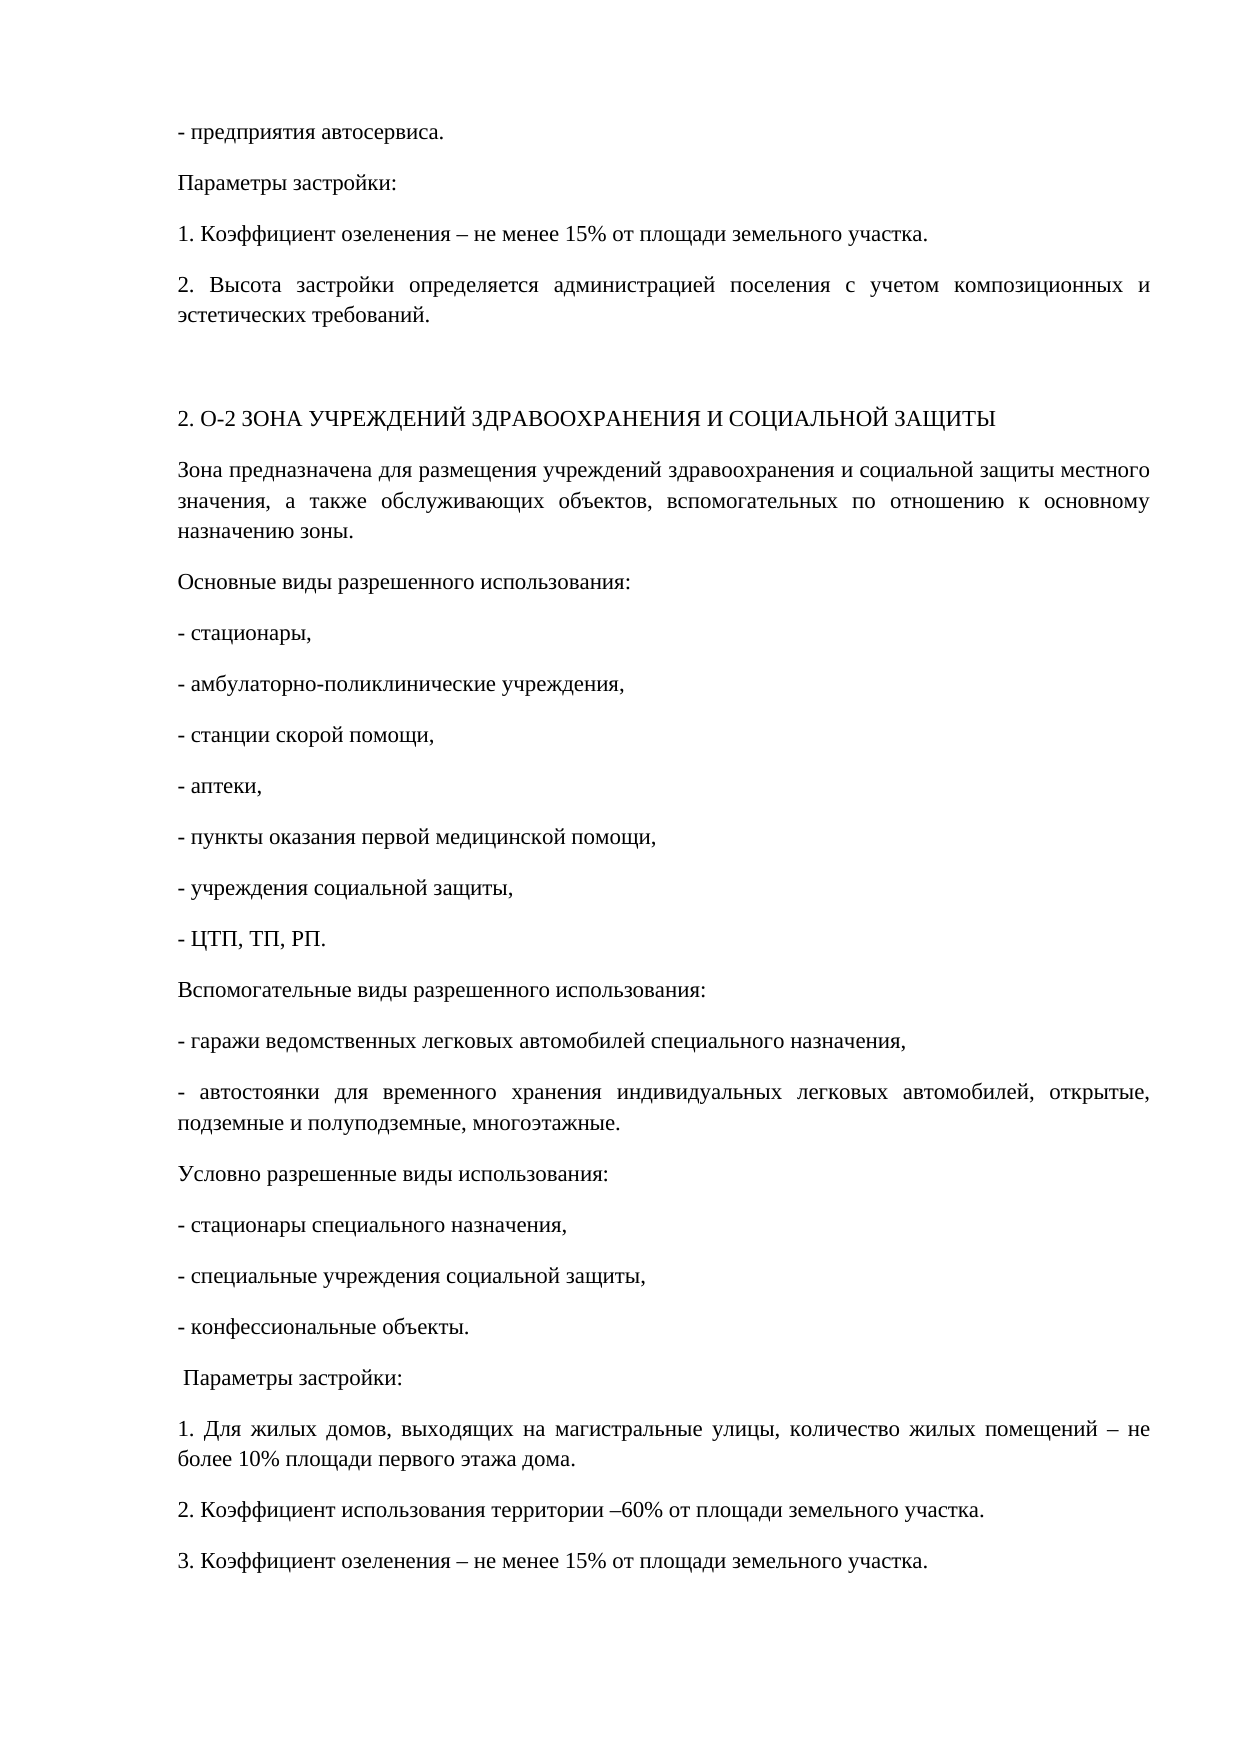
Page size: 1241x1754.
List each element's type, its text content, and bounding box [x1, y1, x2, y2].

text - конфессиональные объекты. [177, 1313, 1152, 1339]
text - амбулаторно-поликлинические учреждения, [177, 670, 1152, 696]
text - ЦТП, ТП, РП. [177, 925, 1152, 952]
text - аптеки, [177, 772, 1152, 798]
text - пункты оказания первой медицинской помощи, [177, 823, 1152, 849]
text 2. О-2 ЗОНА УЧРЕЖДЕНИЙ ЗДРАВООХРАНЕНИЯ И СОЦИАЛЬНОЙ ЗАЩИТЫ [177, 406, 1152, 432]
text Параметры застройки: [177, 1364, 1152, 1390]
text 1. Для жилых домов, выходящих на магистральные улицы, количество жилых помещений – не более 10% площади первого этажа дома. [177, 1415, 1152, 1471]
text - предприятия автосервиса. [177, 118, 1152, 144]
text Условно разрешенные виды использования: [177, 1160, 1152, 1186]
text Вспомогательные виды разрешенного использования: [177, 976, 1152, 1003]
text - станции скорой помощи, [177, 721, 1152, 747]
text 3. Коэффициент озеленения – не менее 15% от площади земельного участка. [177, 1547, 1152, 1573]
text - гаражи ведомственных легковых автомобилей специального назначения, [177, 1027, 1152, 1054]
text Основные виды разрешенного использования: [177, 568, 1152, 594]
text - учреждения социальной защиты, [177, 874, 1152, 901]
text 1. Коэффициент озеленения – не менее 15% от площади земельного участка. [177, 220, 1152, 247]
text - автостоянки для временного хранения индивидуальных легковых автомобилей, открытые, подземные и полуподземные, многоэтажные. [177, 1078, 1152, 1135]
text Параметры застройки: [177, 169, 1152, 196]
text Зона предназначена для размещения учреждений здравоохранения и социальной защиты местного значения, а также обслуживающих объектов, вспомогательных по отношению к основному назначению зоны. [177, 457, 1152, 543]
text 2. Коэффициент использования территории –60% от площади земельного участка. [177, 1496, 1152, 1522]
text - стационары, [177, 619, 1152, 645]
text 2. Высота застройки определяется администрацией поселения с учетом композиционных и эстетических требований. [177, 271, 1152, 328]
text - специальные учреждения социальной защиты, [177, 1262, 1152, 1288]
text - стационары специального назначения, [177, 1211, 1152, 1237]
